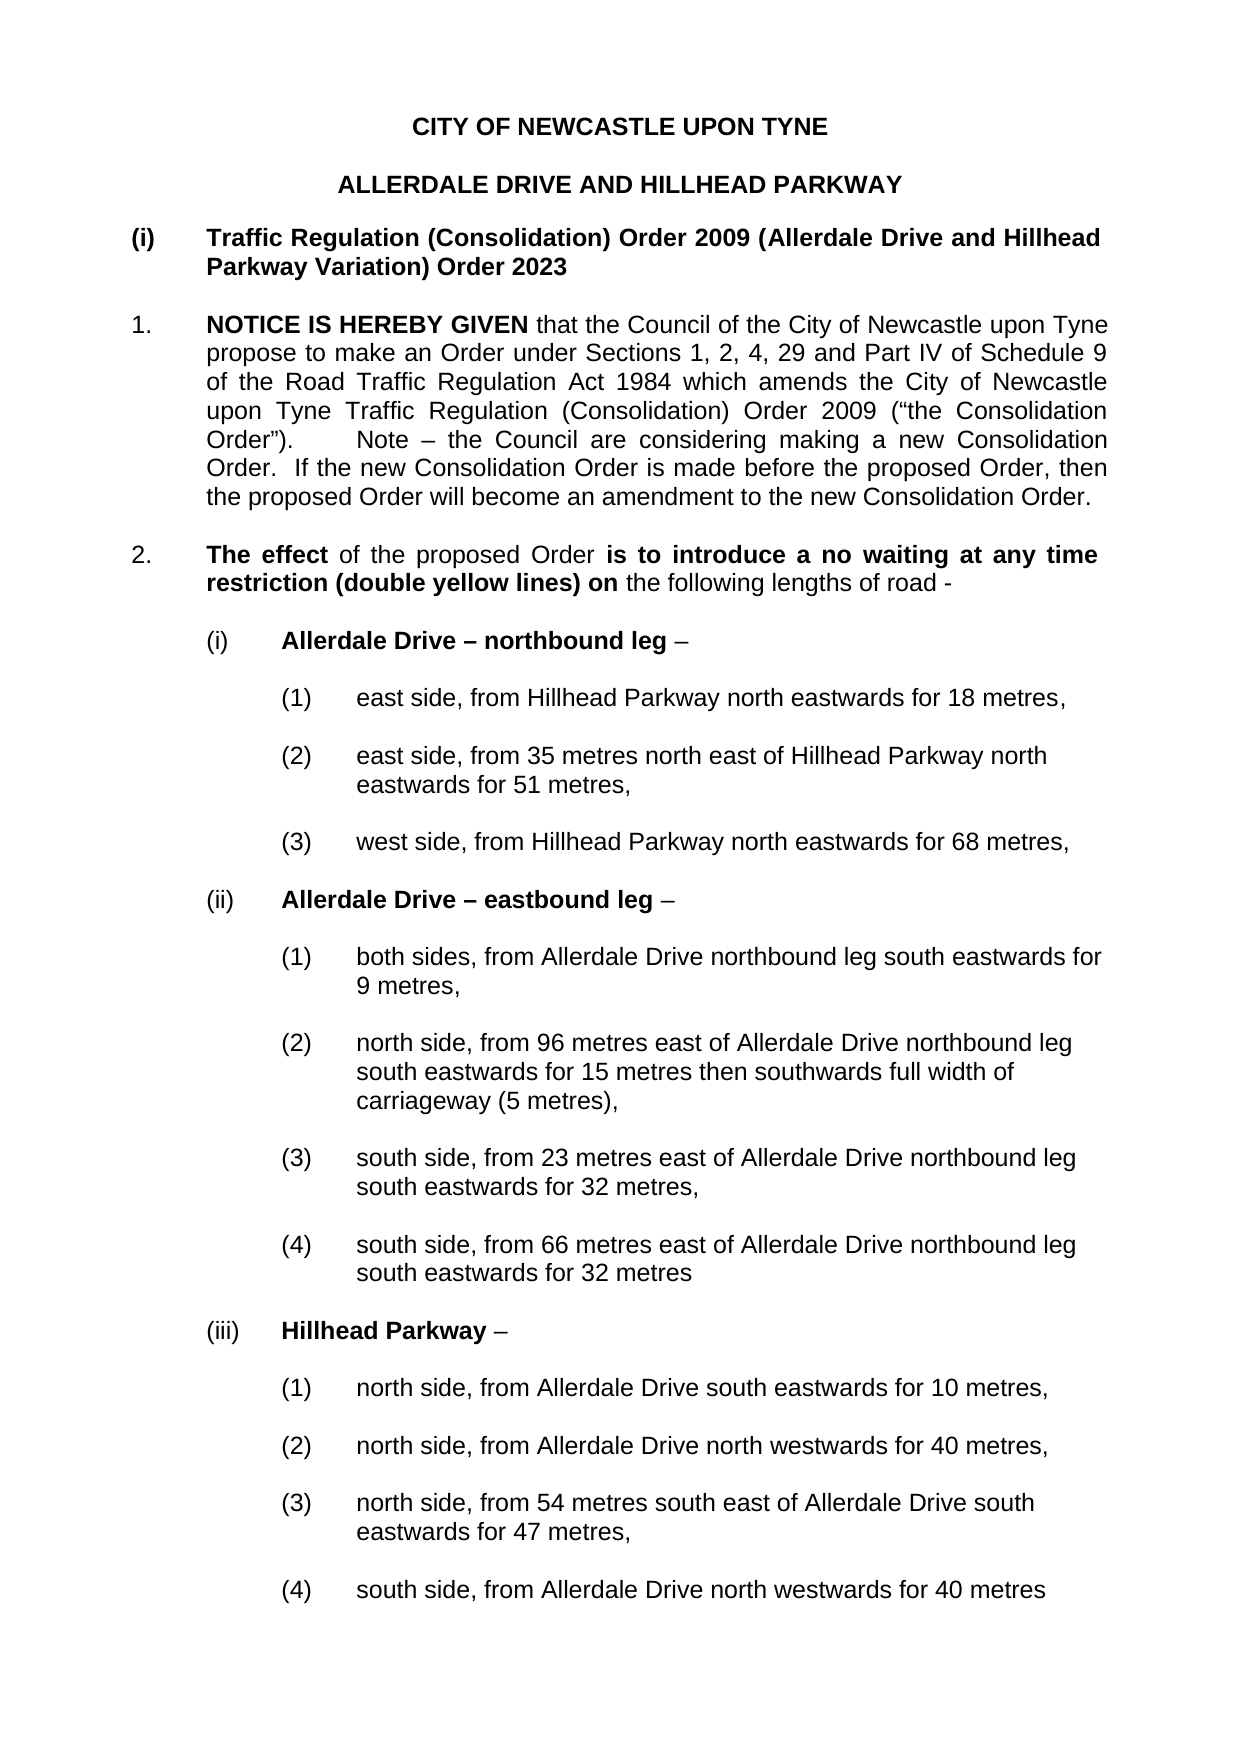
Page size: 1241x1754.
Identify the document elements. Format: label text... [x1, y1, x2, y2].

list north side, from Allerdale Drive north westwards for 40 metres, [281, 1431, 1109, 1460]
text 1. NOTICE IS HEREBY GIVEN that the Council of the City of Newcastle upon Tyne propose to make an Order under Sections 1, 2, 4, 29 and Part IV of Schedule 9 of the Road Traffic Regulation Act 1984 which amends the City of Newcastle upon Tyne Traffic Regulation (Consolidation) Order 2009 (“the Consolidation Order”). Note – the Council are considering making a new Consolidation Order. If the new Consolidation Order is made before the proposed Order, then the proposed Order will become an amendment to the new Consolidation Order. [131, 310, 1109, 511]
list west side, from Hillhead Parkway north eastwards for 68 metres, [281, 827, 1109, 856]
text 2. The effect of the proposed Order is to introduce a no waiting at any time restriction (double yellow lines) on the following lengths of road - [131, 540, 1109, 597]
subtitle ALLERDALE DRIVE AND HILLHEAD PARKWAY [131, 170, 1109, 198]
list north side, from 96 metres east of Allerdale Drive northbound leg south eastwards for 15 metres then southwards full width of carriageway (5 metres), [281, 1028, 1109, 1115]
title CITY OF [131, 112, 1109, 141]
list Allerdale Drive – northbound leg – [206, 626, 1109, 655]
text (i) Traffic Regulation (Consolidation) Order 2009 (Allerdale Drive and Hillhead Parkway Variation) Order 2023 [131, 223, 1109, 281]
text (1) north side, from Allerdale Drive south eastwards for 10 metres, [206, 1373, 1109, 1402]
list north side, from 54 metres south east of Allerdale Drive south eastwards for 47 metres, [281, 1488, 1109, 1546]
list Allerdale Drive – eastbound leg – [206, 885, 1109, 913]
list east side, from 35 metres north east of Hillhead Parkway north eastwards for 51 metres, [281, 741, 1109, 798]
text (1) both sides, from Allerdale Drive northbound leg south eastwards for 9 metres, [206, 942, 1109, 1000]
list south side, from 66 metres east of Allerdale Drive northbound leg south eastwards for 32 metres [281, 1230, 1109, 1287]
list south side, from 23 metres east of Allerdale Drive northbound leg south eastwards for 32 metres, [281, 1143, 1109, 1201]
list south side, from Allerdale Drive north westwards for 40 metres [281, 1575, 1109, 1603]
list Hillhead Parkway – [206, 1316, 1109, 1345]
list east side, from Hillhead Parkway north eastwards for 18 metres, [281, 683, 1109, 712]
